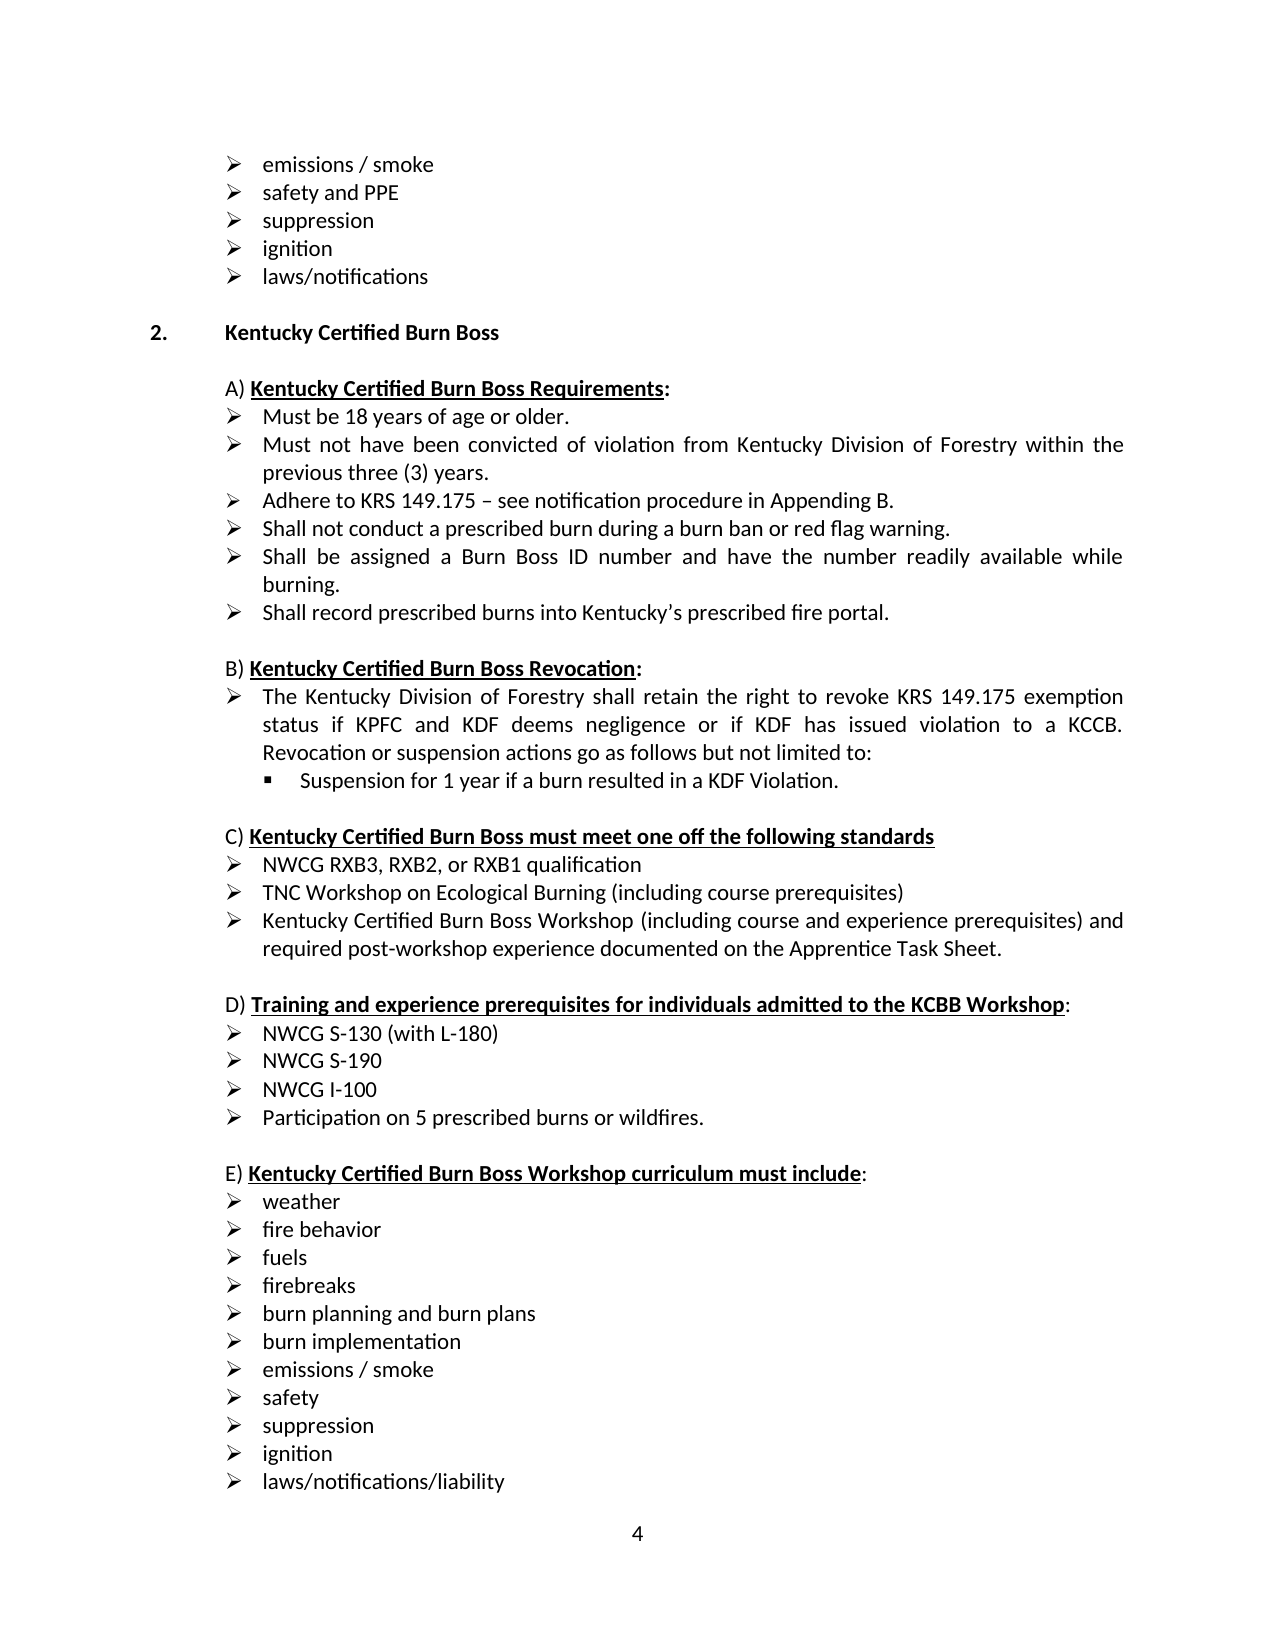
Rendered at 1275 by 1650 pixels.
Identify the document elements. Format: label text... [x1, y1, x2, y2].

list Shall record prescribed burns into Kentucky’s prescribed fire portal. [225, 598, 1125, 626]
list NWCG RXB3, RXB2, or RXB1 qualification [225, 851, 1125, 878]
list Shall not conduct a prescribed burn during a burn ban or red flag warning. [225, 514, 1125, 542]
list fuels [225, 1243, 1125, 1271]
list ignition [225, 1439, 1125, 1467]
list burn implementation [225, 1327, 1125, 1355]
text C) Kentucky Certified Burn Boss must meet one off the following standards [225, 822, 1125, 851]
list Suspension for 1 year if a burn resulted in a KDF Violation. [262, 766, 1125, 794]
list laws/notifications/liability [225, 1467, 1125, 1495]
list burn planning and burn plans [225, 1299, 1125, 1327]
list NWCG S-190 [225, 1047, 1125, 1075]
list fire behavior [225, 1215, 1125, 1243]
text D) Training and experience prerequisites for individuals admitted to the KCBB Workshop: [225, 991, 1125, 1019]
list Shall be assigned a Burn Boss ID number and have the number readily available while burning. [225, 542, 1125, 598]
list Kentucky Certified Burn Boss Workshop (including course and experience prerequisites) and required post-workshop experience documented on the Apprentice Task Sheet. [225, 907, 1125, 963]
list Must not have been convicted of violation from Kentucky Division of Forestry within the previous three (3) years. [225, 430, 1125, 486]
list TNC Workshop on Ecological Burning (including course prerequisites) [225, 878, 1125, 907]
list NWCG I-100 [225, 1075, 1125, 1103]
text A) Kentucky Certified Burn Boss Requirements: [150, 374, 1125, 402]
list suppression [225, 206, 1125, 234]
text B) Kentucky Certified Burn Boss Revocation: [150, 654, 1125, 682]
text E) Kentucky Certified Burn Boss Workshop curriculum must include: [225, 1159, 1125, 1187]
list safety and PPE [225, 178, 1125, 206]
list emissions / smoke [225, 1355, 1125, 1383]
list laws/notifications [225, 262, 1125, 290]
list weather [225, 1187, 1125, 1215]
list firebreaks [225, 1271, 1125, 1299]
list suppression [225, 1411, 1125, 1439]
list ignition [225, 234, 1125, 262]
text 2. Kentucky Certified Burn Boss [150, 318, 1125, 346]
list NWCG S-130 (with L-180) [225, 1019, 1125, 1047]
list Participation on 5 prescribed burns or wildfires. [225, 1103, 1125, 1131]
list emissions / smoke [225, 150, 1125, 178]
list safety [225, 1383, 1125, 1411]
list Adhere to KRS 149.175 – see notification procedure in Appending B. [225, 486, 1125, 514]
list The Kentucky Division of Forestry shall retain the right to revoke KRS 149.175 exemption status if KPFC and KDF deems negligence or if KDF has issued violation to a KCCB. Revocation or suspension actions go as follows but not limited to: [225, 682, 1125, 766]
list Must be 18 years of age or older. [225, 402, 1125, 430]
